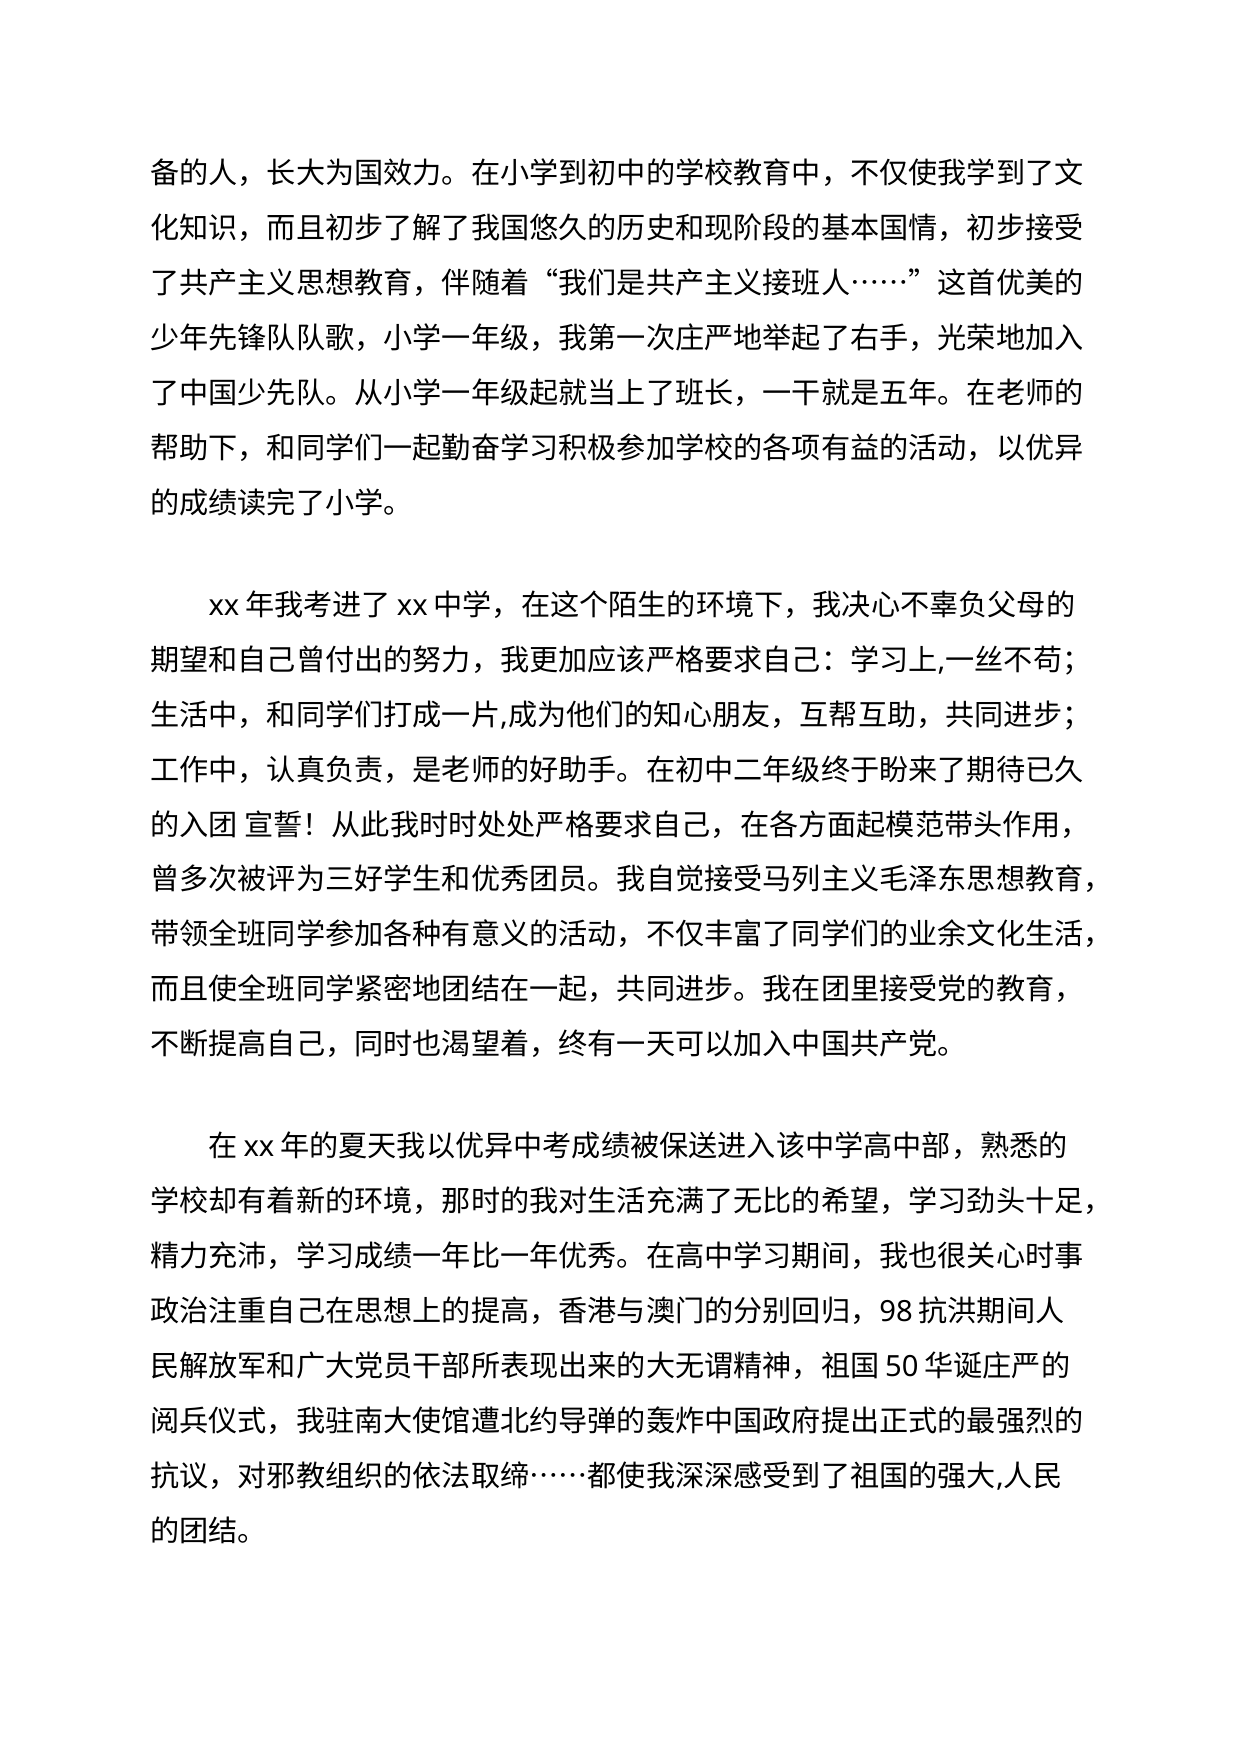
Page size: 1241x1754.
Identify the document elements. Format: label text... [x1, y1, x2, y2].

text xx年我考进了xx中学，在这个陌生的环境下，我决心不辜负父母的期望和自己曾付出的努力，我更加应该严格要求自己：学习上,一丝不苟；生活中，和同学们打成一片,成为他们的知心朋友，互帮互助，共同进步；工作中，认真负责，是老师的好助手。在初中二年级终于盼来了期待已久的入团 宣誓！从此我时时处处严格要求自己，在各方面起模范带头作用，曾多次被评为三好学生和优秀团员。我自觉接受马列主义毛泽东思想教育，带领全班同学参加各种有意义的活动，不仅丰富了同学们的业余文化生活，而且使全班同学紧密地团结在一起，共同进步。我在团里接受党的教育，不断提高自己，同时也渴望着，终有一天可以加入中国共产党。 [150, 581, 1090, 1063]
text 在xx年的夏天我以优异中考成绩被保送进入该中学高中部，熟悉的学校却有着新的环境，那时的我对生活充满了无比的希望，学习劲头十足，精力充沛，学习成绩一年比一年优秀。在高中学习期间，我也很关心时事政治注重自己在思想上的提高，香港与澳门的分别回归，98抗洪期间人民解放军和广大党员干部所表现出来的大无谓精神，祖国50华诞庄严的阅兵仪式，我驻南大使馆遭北约导弹的轰炸中国政府提出正式的最强烈的抗议，对邪教组织的依法取缔……都使我深深感受到了祖国的强大,人民的团结。 [150, 1122, 1090, 1549]
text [150, 150, 1090, 522]
